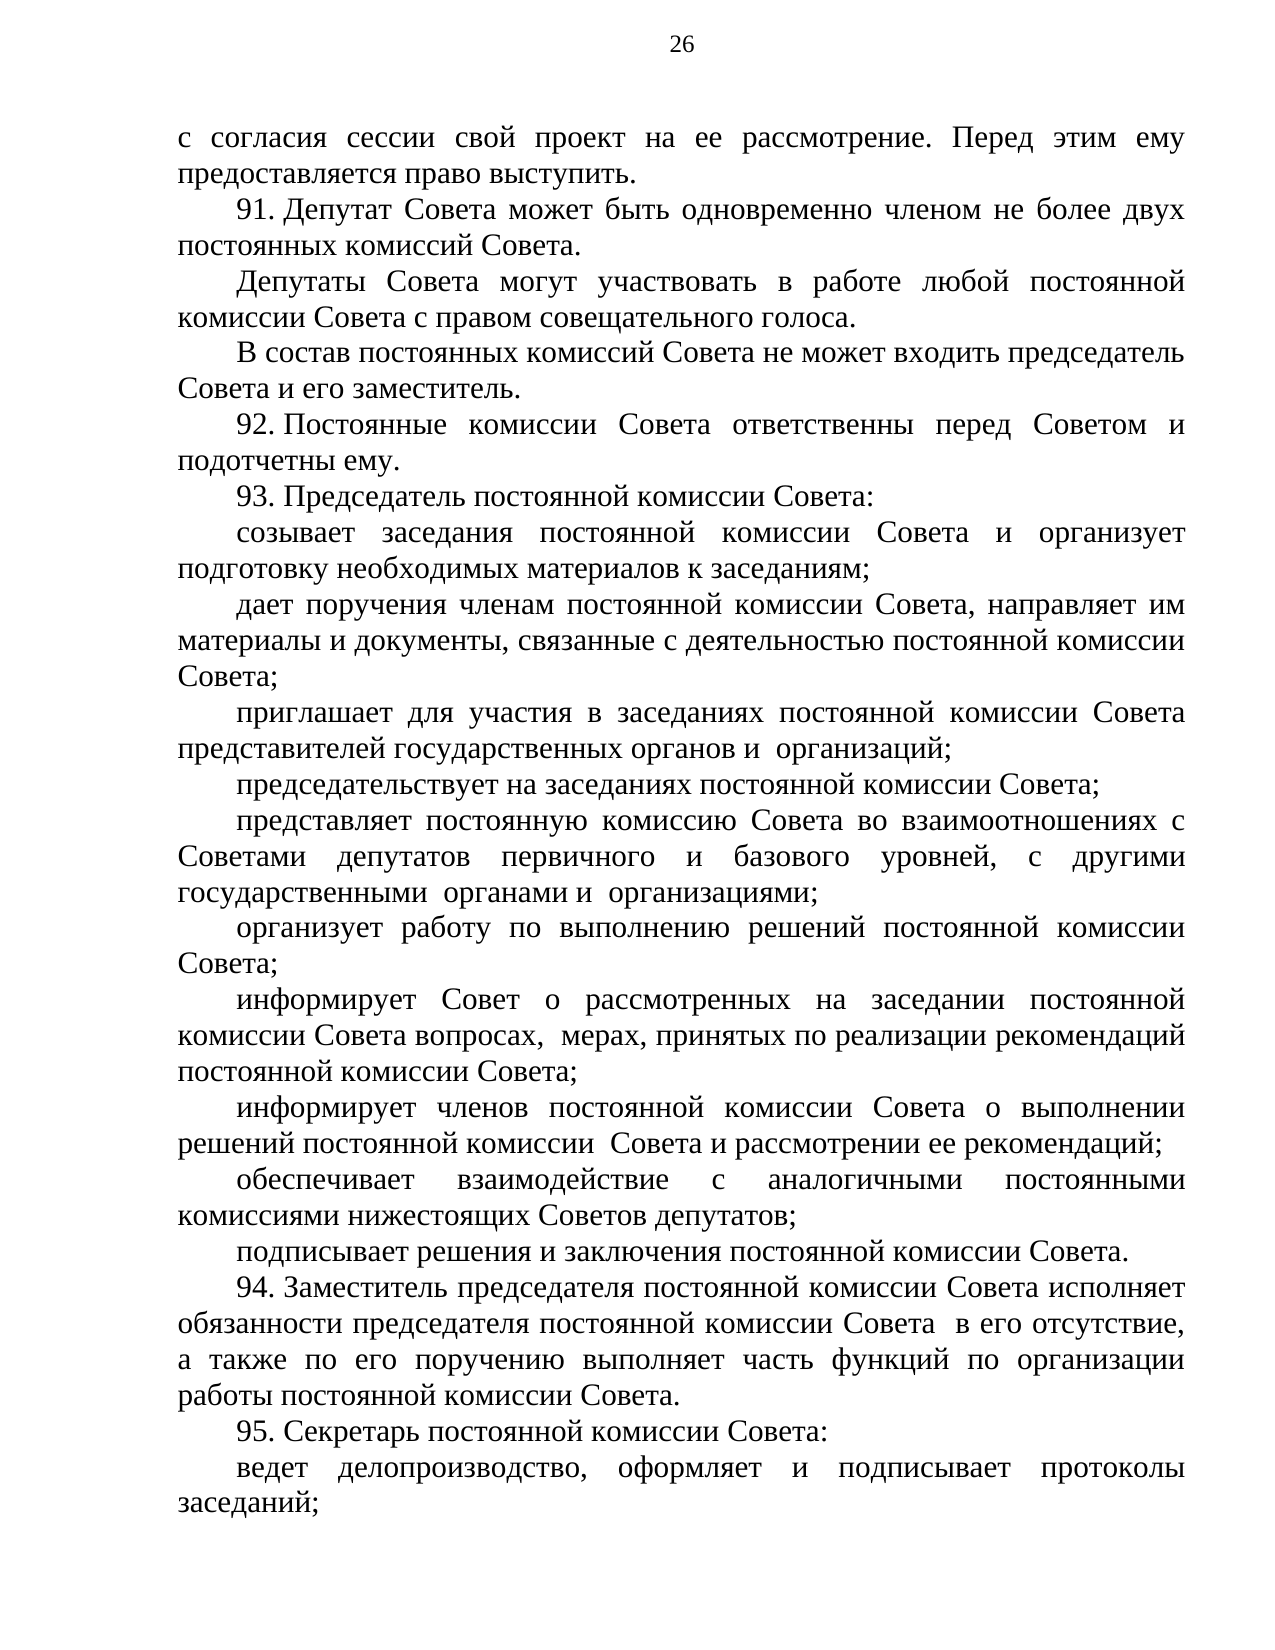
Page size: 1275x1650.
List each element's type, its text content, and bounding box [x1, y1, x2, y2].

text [177, 118, 1186, 190]
text 95. Секретарь постоянной комиссии Совета: [177, 1412, 1186, 1448]
text ведет делопроизводство, оформляет и подписывает протоколы заседаний; [177, 1448, 1186, 1520]
text 92. Постоянные комиссии Совета ответственны перед Советом и подотчетны ему. [177, 406, 1186, 477]
text 91. Депутат Совета может быть одновременно членом не более двух постоянных комиссий Совета. [177, 190, 1186, 262]
text дает поручения членам постоянной комиссии Совета, направляет им материалы и документы, связанные с деятельностью постоянной комиссии Совета; [177, 585, 1186, 693]
text Депутаты Совета могут участвовать в работе любой постоянной комиссии Совета с правом совещательного голоса. [177, 262, 1186, 334]
text 94. Заместитель председателя постоянной комиссии Совета исполняет обязанности председателя постоянной комиссии Совета в его отсутствие, а также по его поручению выполняет часть функций по организации работы постоянной комиссии Совета. [177, 1268, 1186, 1412]
text приглашает для участия в заседаниях постоянной комиссии Совета представителей государственных органов и организаций; [177, 693, 1186, 765]
text созывает заседания постоянной комиссии Совета и организует подготовку необходимых материалов к заседаниям; [177, 513, 1186, 585]
text организует работу по выполнению решений постоянной комиссии Совета; [177, 909, 1186, 981]
text информирует членов постоянной комиссии Совета о выполнении решений постоянной комиссии Совета и рассмотрении ее рекомендаций; [177, 1088, 1186, 1160]
text обеспечивает взаимодействие с аналогичными постоянными комиссиями нижестоящих Советов депутатов; [177, 1160, 1186, 1232]
text представляет постоянную комиссию Совета во взаимоотношениях с Советами депутатов первичного и базового уровней, с другими государственными органами и организациями; [177, 801, 1186, 909]
text В состав постоянных комиссий Совета не может входить председатель Совета и его заместитель. [177, 334, 1186, 406]
text информирует Совет о рассмотренных на заседании постоянной комиссии Совета вопросах, мерах, принятых по реализации рекомендаций постоянной комиссии Совета; [177, 981, 1186, 1088]
text подписывает решения и заключения постоянной комиссии Совета. [177, 1232, 1186, 1268]
text председательствует на заседаниях постоянной комиссии Совета; [177, 765, 1186, 801]
text 93. Председатель постоянной комиссии Совета: [177, 477, 1186, 513]
